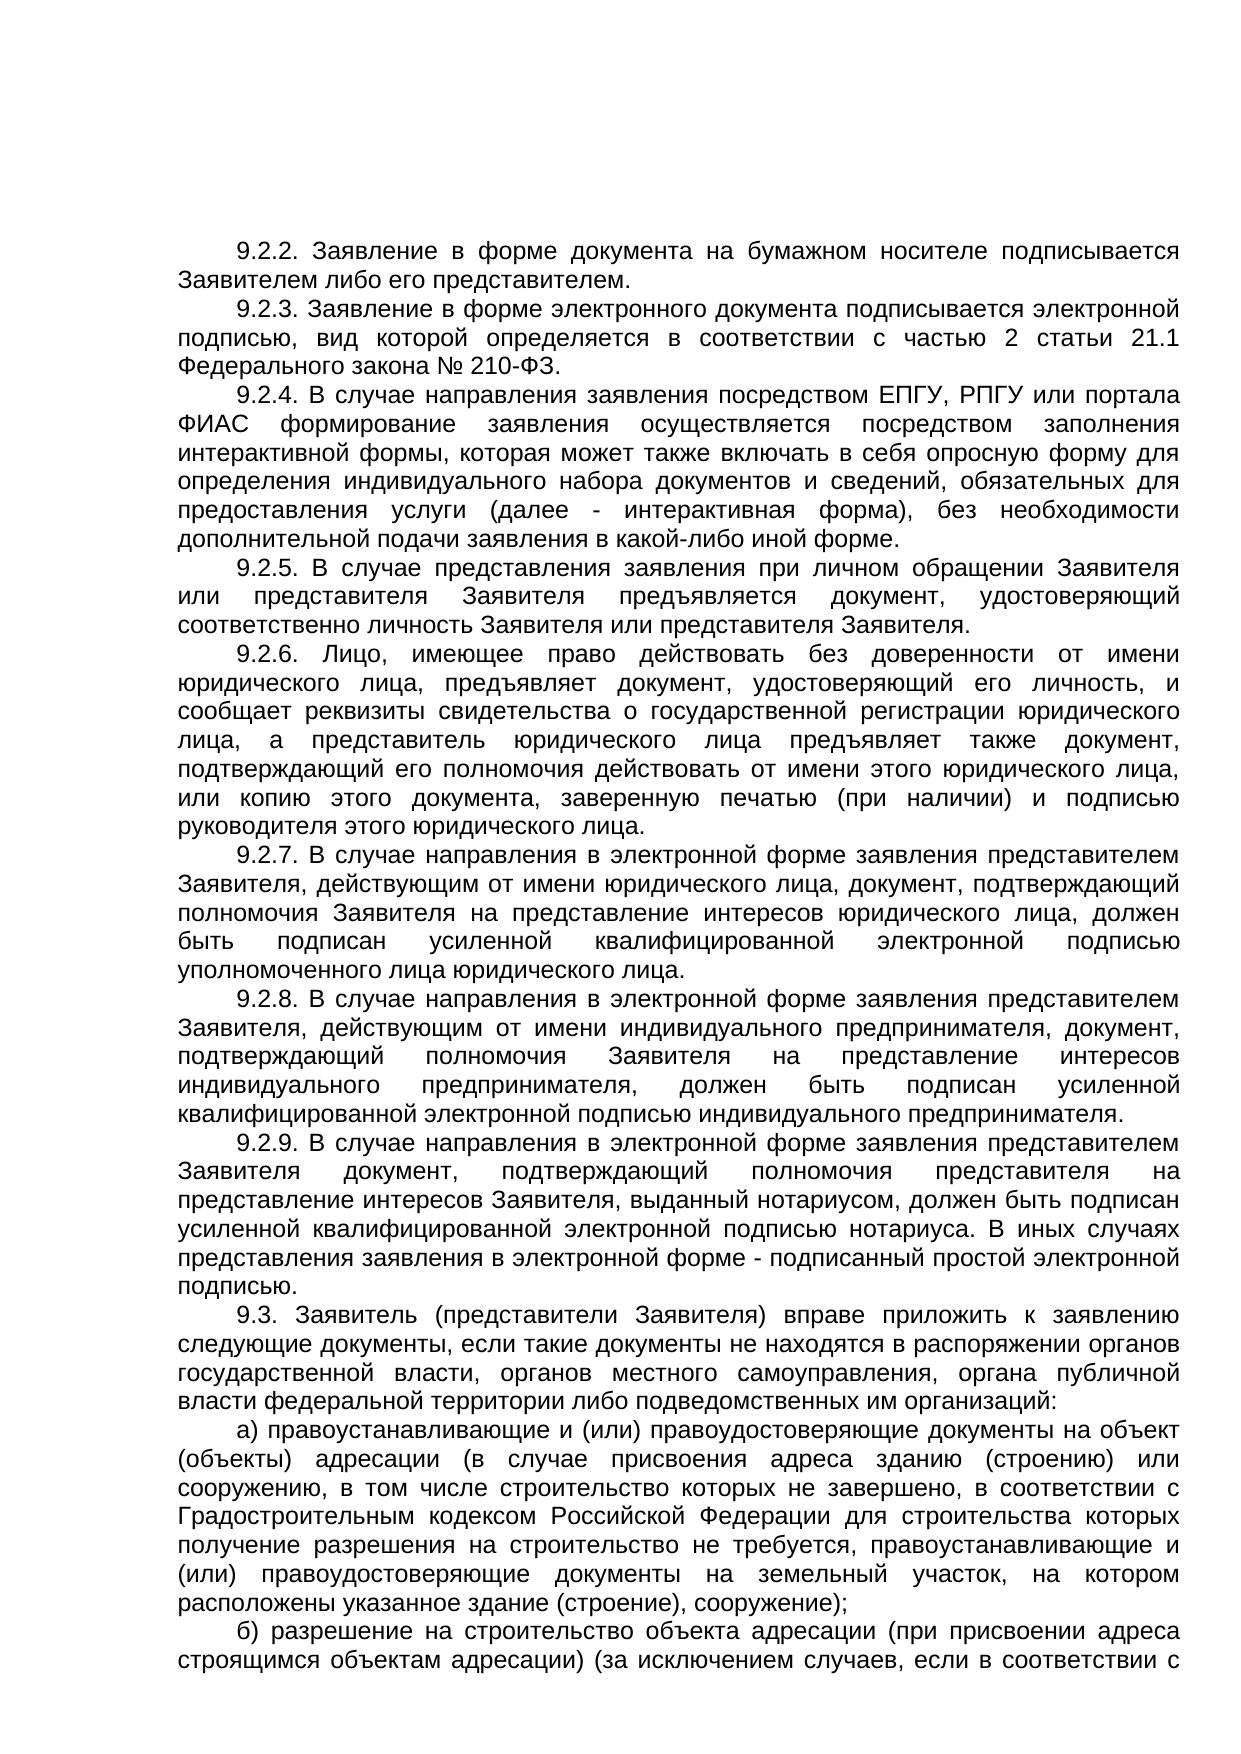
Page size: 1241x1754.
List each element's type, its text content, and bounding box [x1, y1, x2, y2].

text 9.2.9. В случае направления в электронной форме заявления представителем Заявителя документ, подтверждающий полномочия представителя на представление интересов Заявителя, выданный нотариусом, должен быть подписан усиленной квалифицированной электронной подписью нотариуса. В иных случаях представления заявления в электронной форме - подписанный простой электронной подписью. [177, 1127, 1181, 1300]
text 9.2.7. В случае направления в электронной форме заявления представителем Заявителя, действующим от имени юридического лица, документ, подтверждающий полномочия Заявителя на представление интересов юридического лица, должен быть подписан усиленной квалифицированной электронной подписью уполномоченного лица юридического лица. [177, 840, 1181, 984]
text 9.2.6. Лицо, имеющее право действовать без доверенности от имени юридического лица, предъявляет документ, удостоверяющий его личность, и сообщает реквизиты свидетельства о государственной регистрации юридического лица, а представитель юридического лица предъявляет также документ, подтверждающий его полномочия действовать от имени этого юридического лица, или копию этого документа, заверенную печатью (при наличии) и подписью руководителя этого юридического лица. [177, 639, 1181, 840]
text 9.2.4. В случае направления заявления посредством ЕПГУ, РПГУ или портала ФИАС формирование заявления осуществляется посредством заполнения интерактивной формы, которая может также включать в себя опросную форму для определения индивидуального набора документов и сведений, обязательных для предоставления услуги (далее - интерактивная форма), без необходимости дополнительной подачи заявления в какой-либо иной форме. [177, 380, 1181, 552]
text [177, 1616, 1181, 1674]
text 9.2.5. В случае представления заявления при личном обращении Заявителя или представителя Заявителя предъявляется документ, удостоверяющий соответственно личность Заявителя или представителя Заявителя. [177, 552, 1181, 639]
text а) правоустанавливающие и (или) правоудостоверяющие документы на объект (объекты) адресации (в случае присвоения адреса зданию (строению) или сооружению, в том числе строительство которых не завершено, в соответствии с Градостроительным кодексом Российской Федерации для строительства которых получение разрешения на строительство не требуется, правоустанавливающие и (или) правоудостоверяющие документы на земельный участок, на котором расположены указанное здание (строение), сооружение); [177, 1415, 1181, 1616]
text 9.2.2. Заявление в форме документа на бумажном носителе подписывается Заявителем либо его представителем. [177, 236, 1181, 294]
text 9.2.8. В случае направления в электронной форме заявления представителем Заявителя, действующим от имени индивидуального предпринимателя, документ, подтверждающий полномочия Заявителя на представление интересов индивидуального предпринимателя, должен быть подписан усиленной квалифицированной электронной подписью индивидуального предпринимателя. [177, 984, 1181, 1127]
text 9.2.3. Заявление в форме электронного документа подписывается электронной подписью, вид которой определяется в соответствии с частью 2 статьи 21.1 Федерального закона № 210-ФЗ. [177, 294, 1181, 380]
text 9.3. Заявитель (представители Заявителя) вправе приложить к заявлению следующие документы, если такие документы не находятся в распоряжении органов государственной власти, органов местного самоуправления, органа публичной власти федеральной территории либо подведомственных им организаций: [177, 1300, 1181, 1415]
